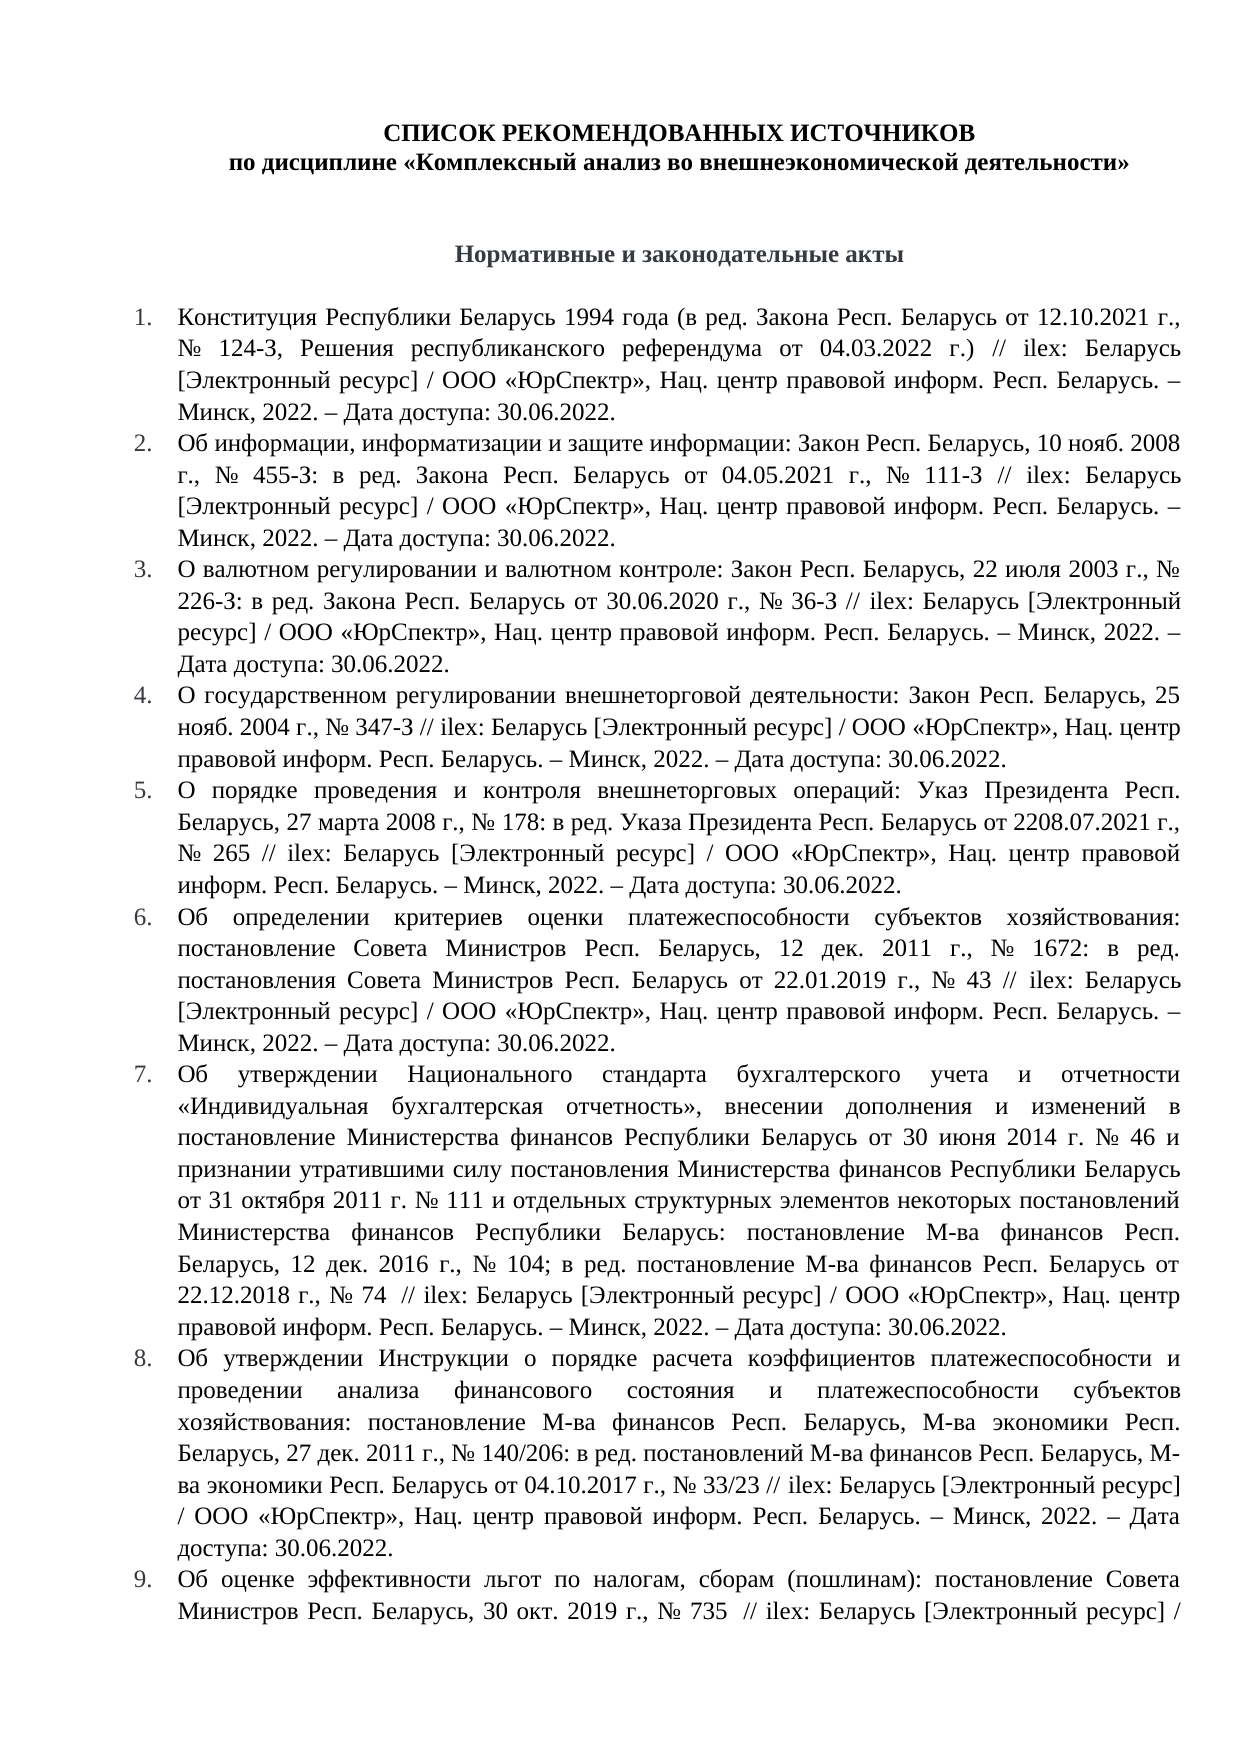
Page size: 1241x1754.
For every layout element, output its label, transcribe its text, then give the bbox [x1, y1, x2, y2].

list О валютном регулировании и валютном контроле: Закон Респ. Беларусь, 22 июля 2003 г., № 226-З: в ред. Закона Респ. Беларусь от 30.06.2020 г., № 36-З // ilex: Беларусь [Электронный ресурс] / ООО «ЮрСпектр», Нац. центр правовой информ. Респ. Беларусь. – Минск, 2022. – Дата доступа: 30.06.2022. [133, 554, 1181, 678]
list Конституция Республики Беларусь 1994 года (в ред. Закона Респ. Беларусь от 12.10.2021 г., № 124-З, Решения республиканского референдума от 04.03.2022 г.) // ilex: Беларусь [Электронный ресурс] / ООО «ЮрСпектр», Нац. центр правовой информ. Респ. Беларусь. – Минск, 2022. – Дата доступа: 30.06.2022. [133, 302, 1181, 425]
text СПИСОК РЕКОМЕНДОВАННЫХ ИСТОЧНИКОВ [177, 118, 1181, 147]
text по дисциплине «Комплексный анализ во внешнеэкономической деятельности» [177, 147, 1181, 176]
list О порядке проведения и контроля внешнеторговых операций: Указ Президента Респ. Беларусь, 27 марта 2008 г., № 178: в ред. Указа Президента Респ. Беларусь от 2208.07.2021 г., № 265 // ilex: Беларусь [Электронный ресурс] / ООО «ЮрСпектр», Нац. центр правовой информ. Респ. Беларусь. – Минск, 2022. – Дата доступа: 30.06.2022. [133, 775, 1181, 899]
list О государственном регулировании внешнеторговой деятельности: Закон Респ. Беларусь, 25 нояб. 2004 г., № 347-З // ilex: Беларусь [Электронный ресурс] / ООО «ЮрСпектр», Нац. центр правовой информ. Респ. Беларусь. – Минск, 2022. – Дата доступа: 30.06.2022. [133, 681, 1181, 772]
list Об утверждении Национального стандарта бухгалтерского учета и отчетности «Индивидуальная бухгалтерская отчетность», внесении дополнения и изменений в постановление Министерства финансов Республики Беларусь от 30 июня 2014 г. № 46 и признании утратившими силу постановления Министерства финансов Республики Беларусь от 31 октября 2011 г. № 111 и отдельных структурных элементов некоторых постановлений Министерства финансов Республики Беларусь: постановление М-ва финансов Респ. Беларусь, 12 дек. 2016 г., № 104; в ред. постановление М-ва финансов Респ. Беларусь от 22.12.2018 г., № 74 // ilex: Беларусь [Электронный ресурс] / ООО «ЮрСпектр», Нац. центр правовой информ. Респ. Беларусь. – Минск, 2022. – Дата доступа: 30.06.2022. [133, 1059, 1181, 1341]
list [133, 1564, 1181, 1625]
list Об определении критериев оценки платежеспособности субъектов хозяйствования: постановление Совета Министров Респ. Беларусь, 12 дек. 2011 г., № 1672: в ред. постановления Совета Министров Респ. Беларусь от 22.01.2019 г., № 43 // ilex: Беларусь [Электронный ресурс] / ООО «ЮрСпектр», Нац. центр правовой информ. Респ. Беларусь. – Минск, 2022. – Дата доступа: 30.06.2022. [133, 902, 1181, 1057]
list Об утверждении Инструкции о порядке расчета коэффициентов платежеспособности и проведении анализа финансового состояния и платежеспособности субъектов хозяйствования: постановление М-ва финансов Респ. Беларусь, М-ва экономики Респ. Беларусь, 27 дек. 2011 г., № 140/206: в ред. постановлений М-ва финансов Респ. Беларусь, М-ва экономики Респ. Беларусь от 04.10.2017 г., № 33/23 // ilex: Беларусь [Электронный ресурс] / ООО «ЮрСпектр», Нац. центр правовой информ. Респ. Беларусь. – Минск, 2022. – Дата доступа: 30.06.2022. [133, 1343, 1181, 1562]
list Об информации, информатизации и защите информации: Закон Респ. Беларусь, 10 нояб. 2008 г., № 455-З: в ред. Закона Респ. Беларусь от 04.05.2021 г., № 111-З // ilex: Беларусь [Электронный ресурс] / ООО «ЮрСпектр», Нац. центр правовой информ. Респ. Беларусь. – Минск, 2022. – Дата доступа: 30.06.2022. [133, 428, 1181, 552]
text Нормативные и законодательные акты [177, 239, 1181, 267]
